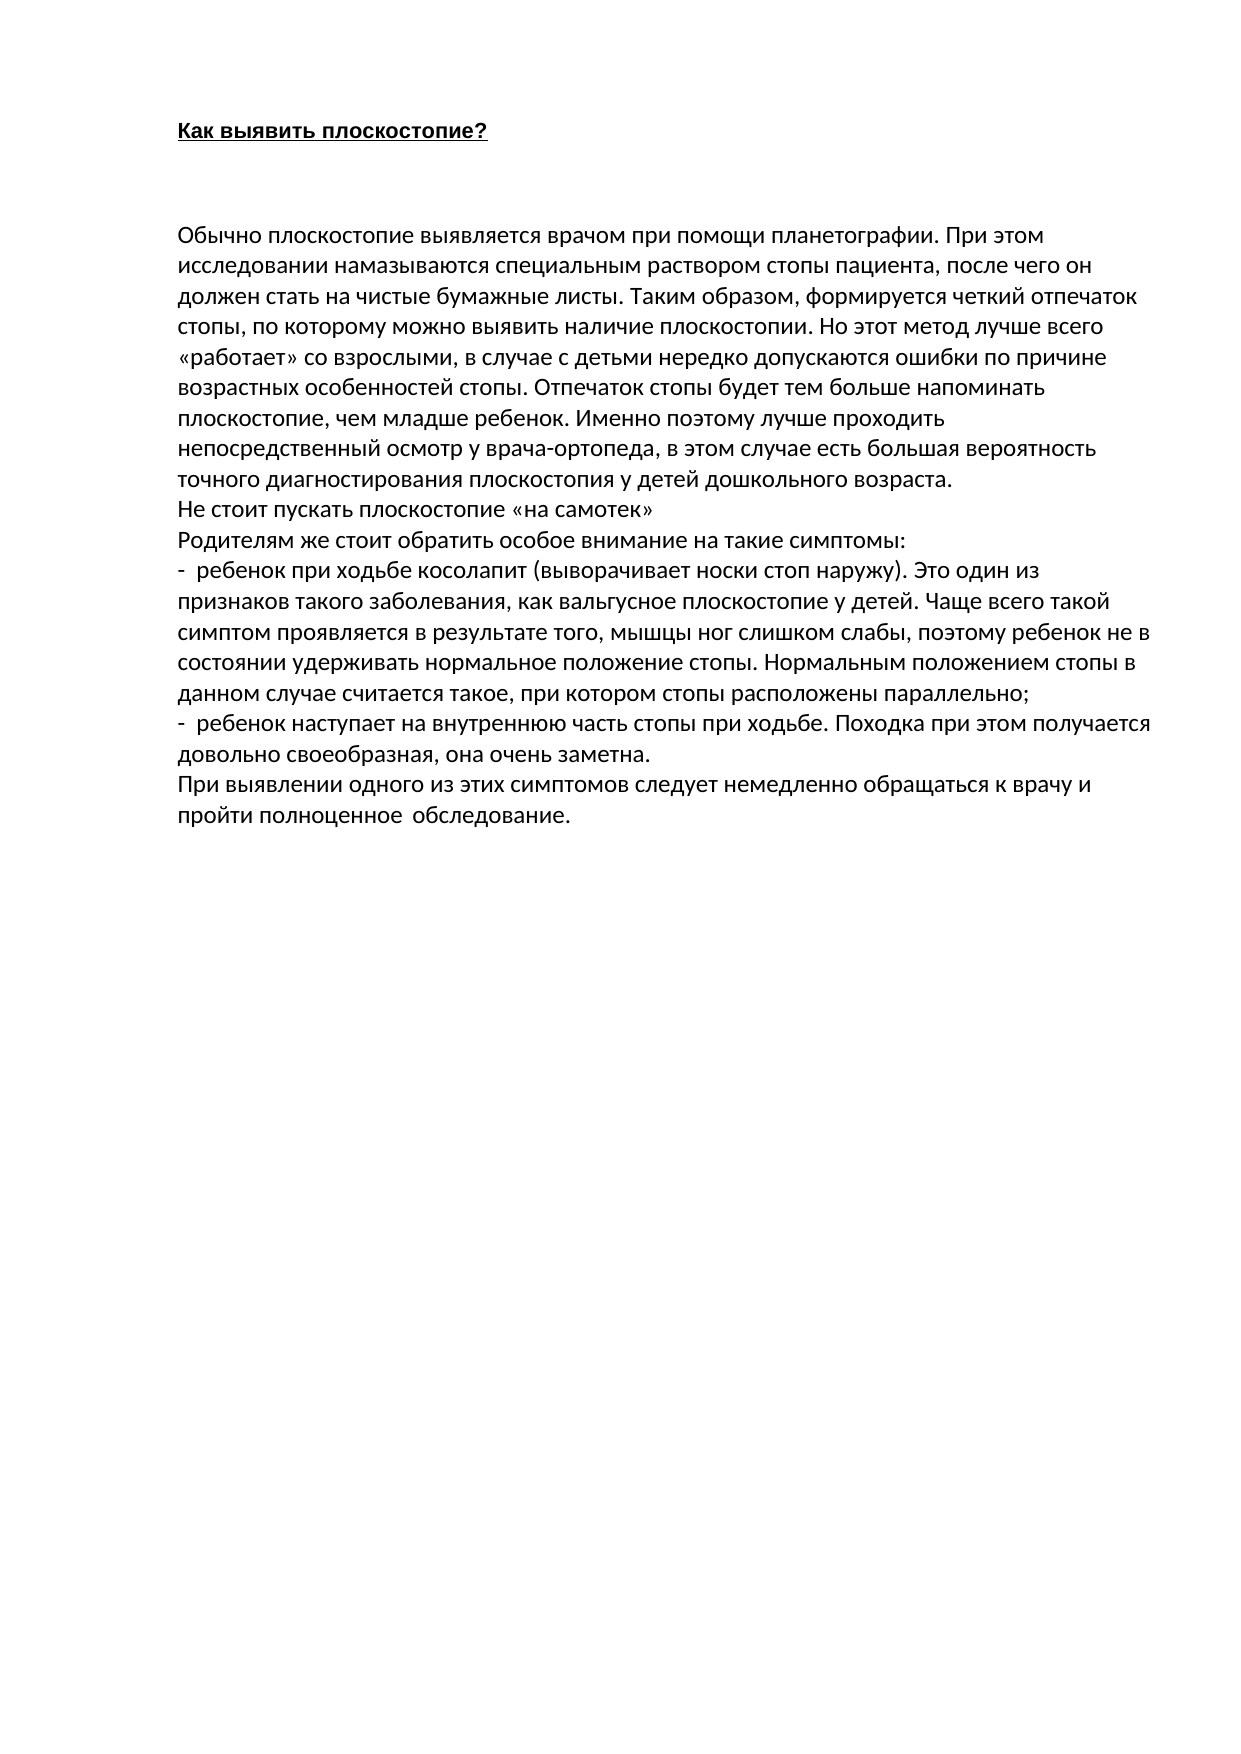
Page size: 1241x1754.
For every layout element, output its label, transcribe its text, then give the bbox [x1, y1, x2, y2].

text Как выявить плоскостопие? [177, 118, 1152, 143]
text Родителям же стоит обратить особое внимание на такие симптомы: [177, 524, 1152, 555]
text Не стоит пускать плоскостопие «на самотек» [177, 494, 1152, 524]
text - ребенок при ходьбе косолапит (выворачивает носки стоп наружу). Это один из признаков такого заболевания, как вальгусное плоскостопие у детей. Чаще всего такой симптом проявляется в результате того, мышцы ног слишком слабы, поэтому ребенок не в состоянии удерживать нормальное положение стопы. Нормальным положением стопы в данном случае считается такое, при котором стопы расположены параллельно; [177, 555, 1152, 707]
text - ребенок наступает на внутреннюю часть стопы при ходьбе. Походка при этом получается довольно своеобразная, она очень заметна. При выявлении одного из этих симптомов следует немедленно обращаться к врачу и пройти полноценное обследование. [177, 707, 1152, 829]
text Обычно плоскостопие выявляется врачом при помощи планетографии. При этом исследовании намазываются специальным раствором стопы пациента, после чего он должен стать на чистые бумажные листы. Таким образом, формируется четкий отпечаток стопы, по которому можно выявить наличие плоскостопии. Но этот метод лучше всего «работает» со взрослыми, в случае с детьми нередко допускаются ошибки по причине возрастных особенностей стопы. Отпечаток стопы будет тем больше напоминать плоскостопие, чем младше ребенок. Именно поэтому лучше проходить непосредственный осмотр у врача-ортопеда, в этом случае есть большая вероятность точного диагностирования плоскостопия у детей дошкольного возраста. [177, 219, 1152, 494]
